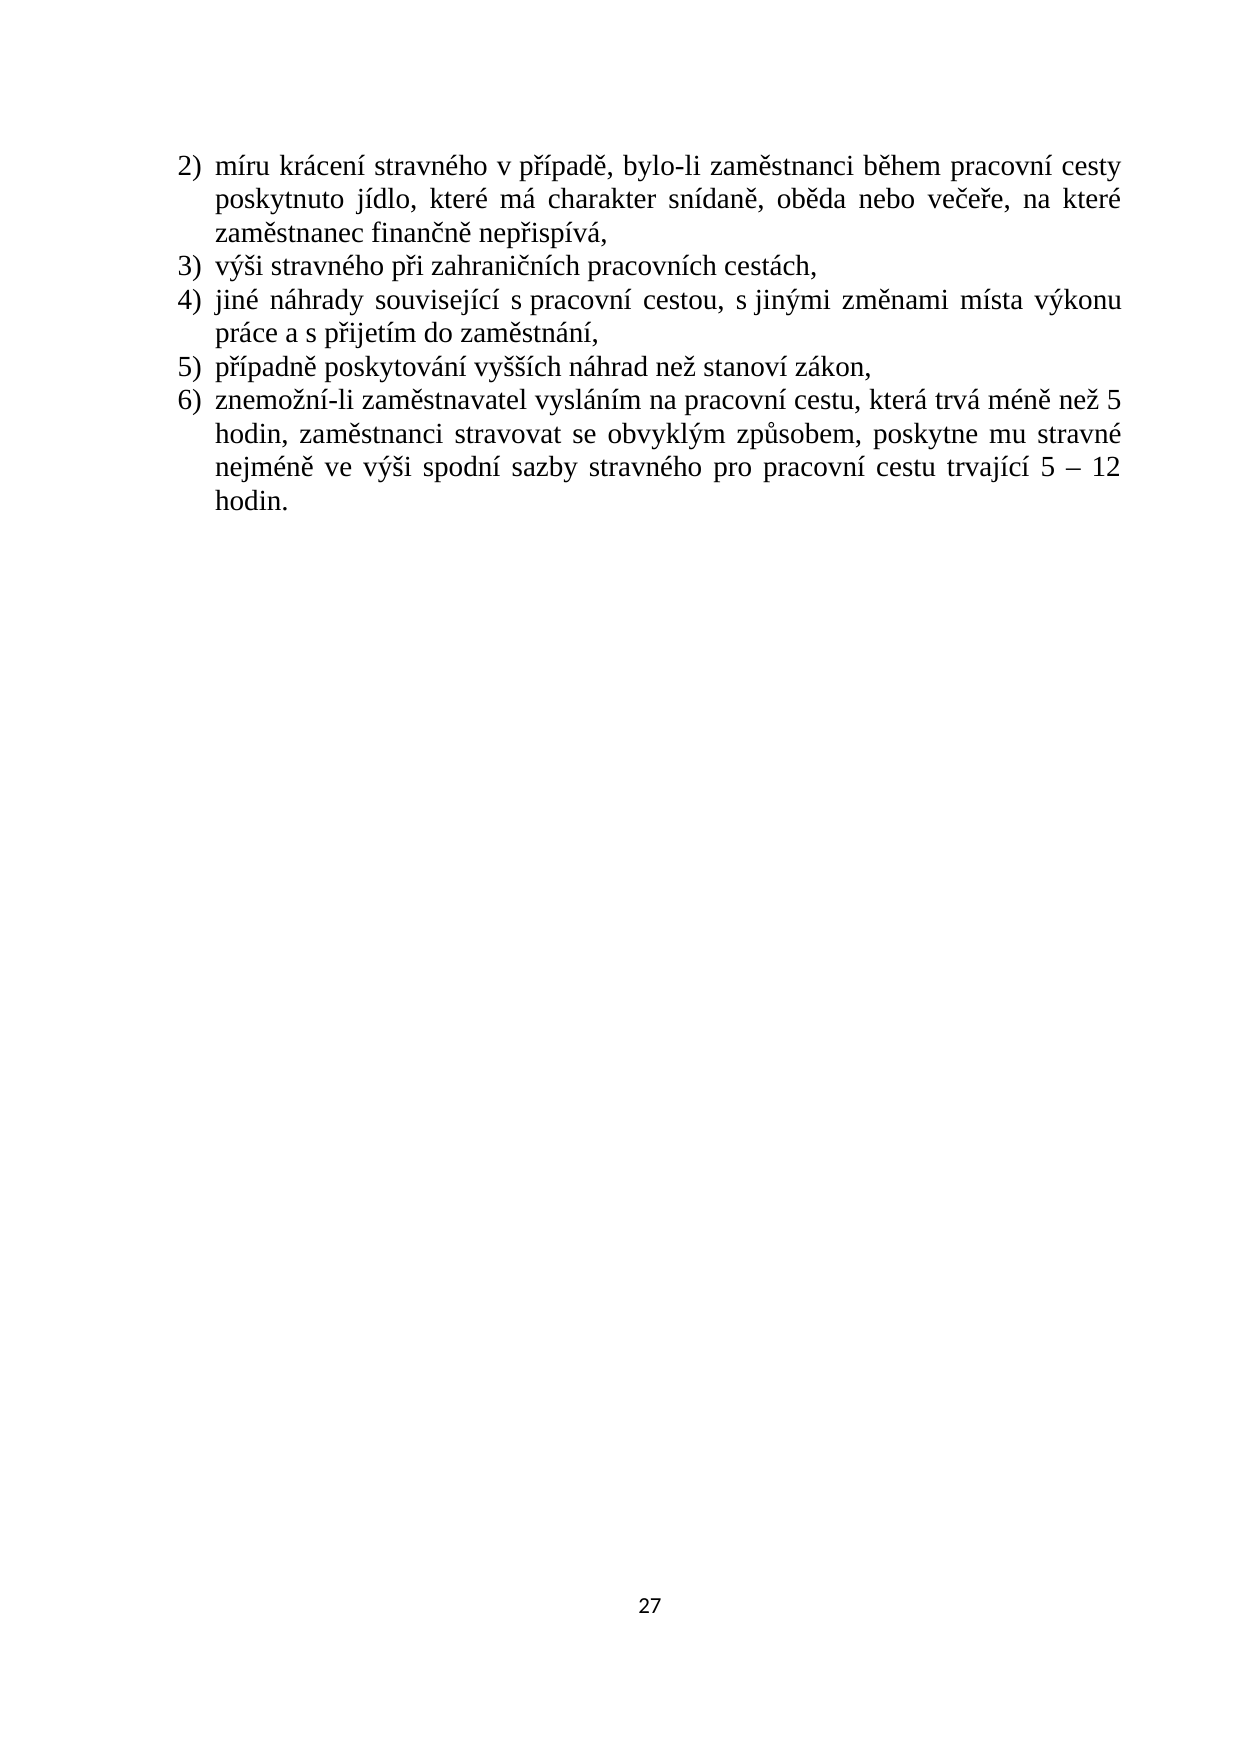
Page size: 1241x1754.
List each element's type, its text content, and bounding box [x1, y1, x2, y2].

list výši stravného při zahraničních pracovních cestách, [177, 248, 1122, 282]
list jiné náhrady související s pracovní cestou, s jinými změnami místa výkonu práce a s přijetím do zaměstnání, [177, 282, 1122, 349]
list případně poskytování vyšších náhrad než stanoví zákon, [177, 349, 1122, 382]
list míru krácení stravného v případě, bylo-li zaměstnanci během pracovní cesty poskytnuto jídlo, které má charakter snídaně, oběda nebo večeře, na které zaměstnanec finančně nepřispívá, [177, 148, 1122, 248]
list znemožní-li zaměstnavatel vysláním na pracovní cestu, která trvá méně než 5 hodin, zaměstnanci stravovat se obvyklým způsobem, poskytne mu stravné nejméně ve výši spodní sazby stravného pro pracovní cestu trvající 5 – 12 hodin. [177, 382, 1122, 517]
